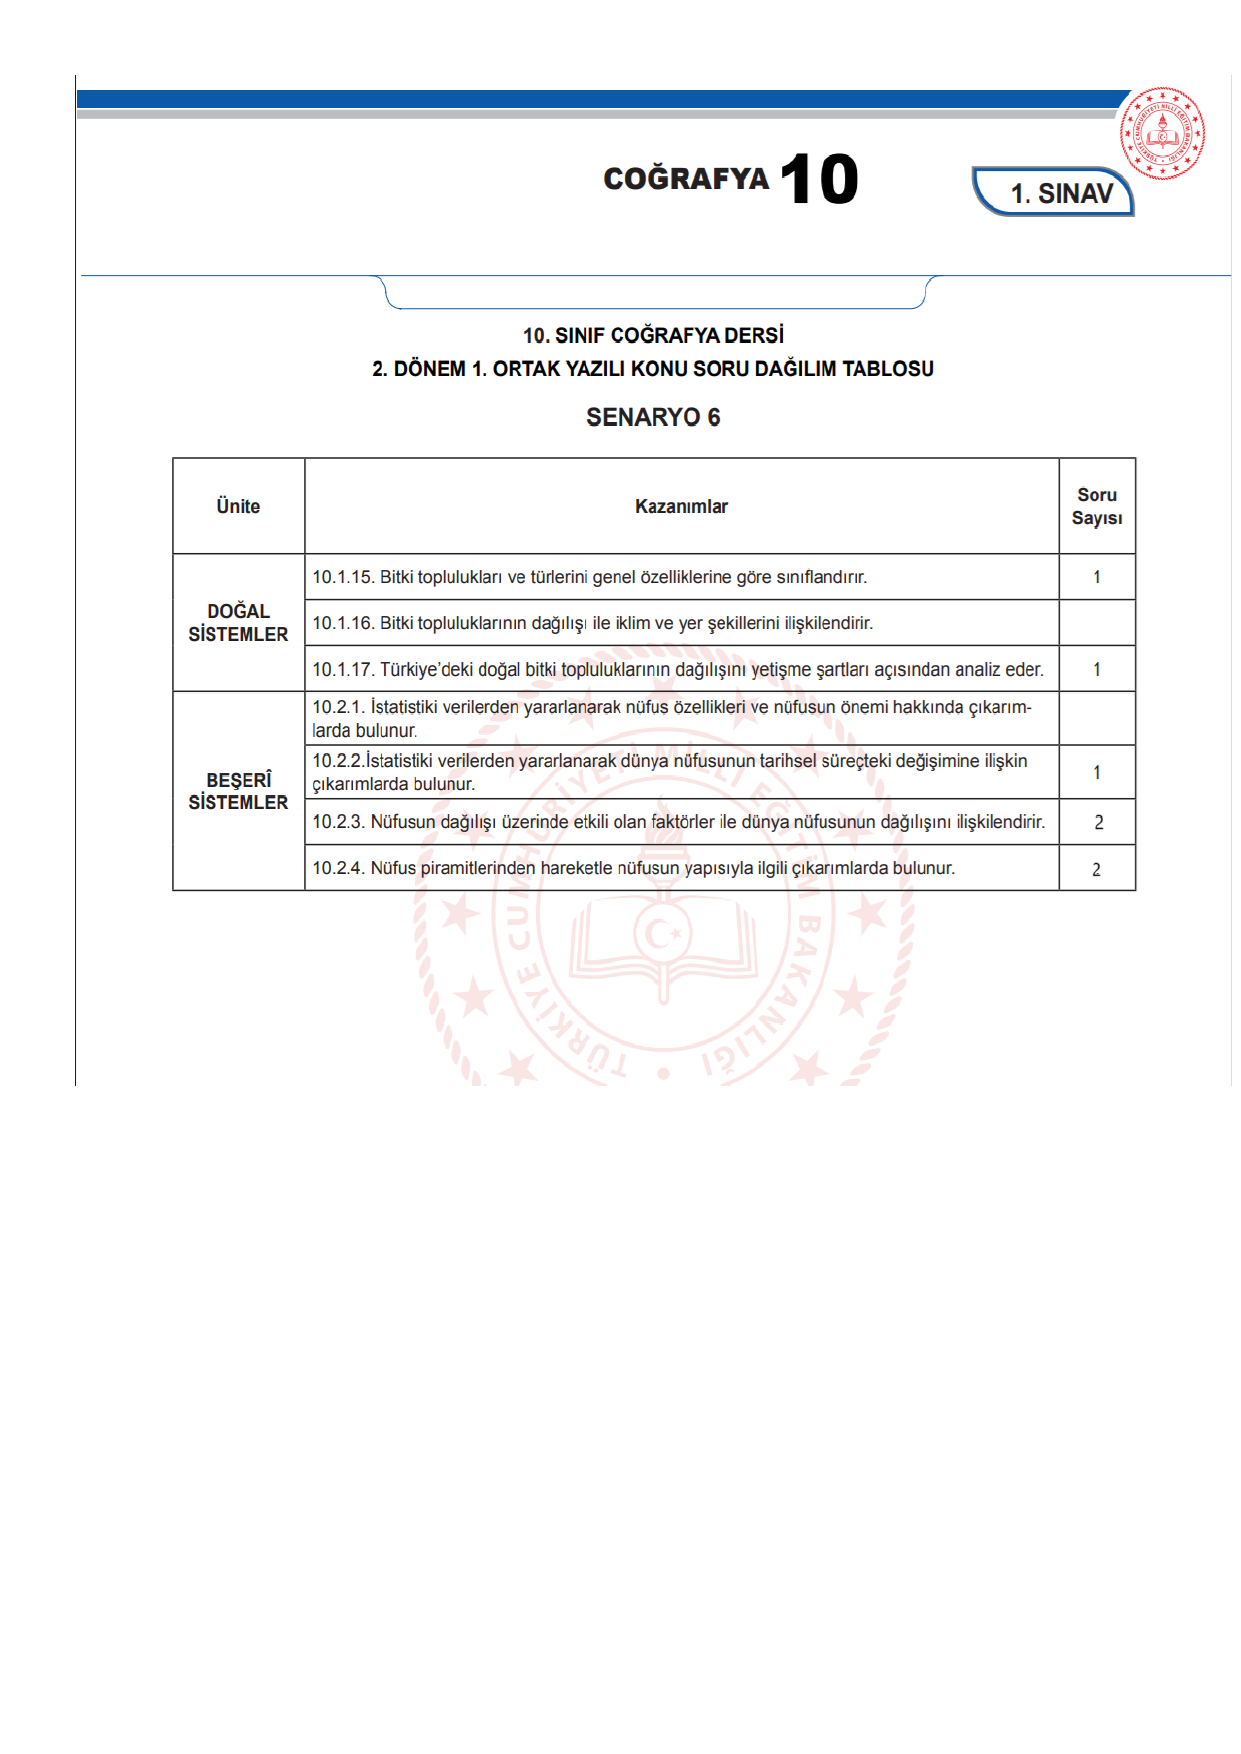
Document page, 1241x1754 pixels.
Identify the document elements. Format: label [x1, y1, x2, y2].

picture [75, 75, 1232, 1086]
